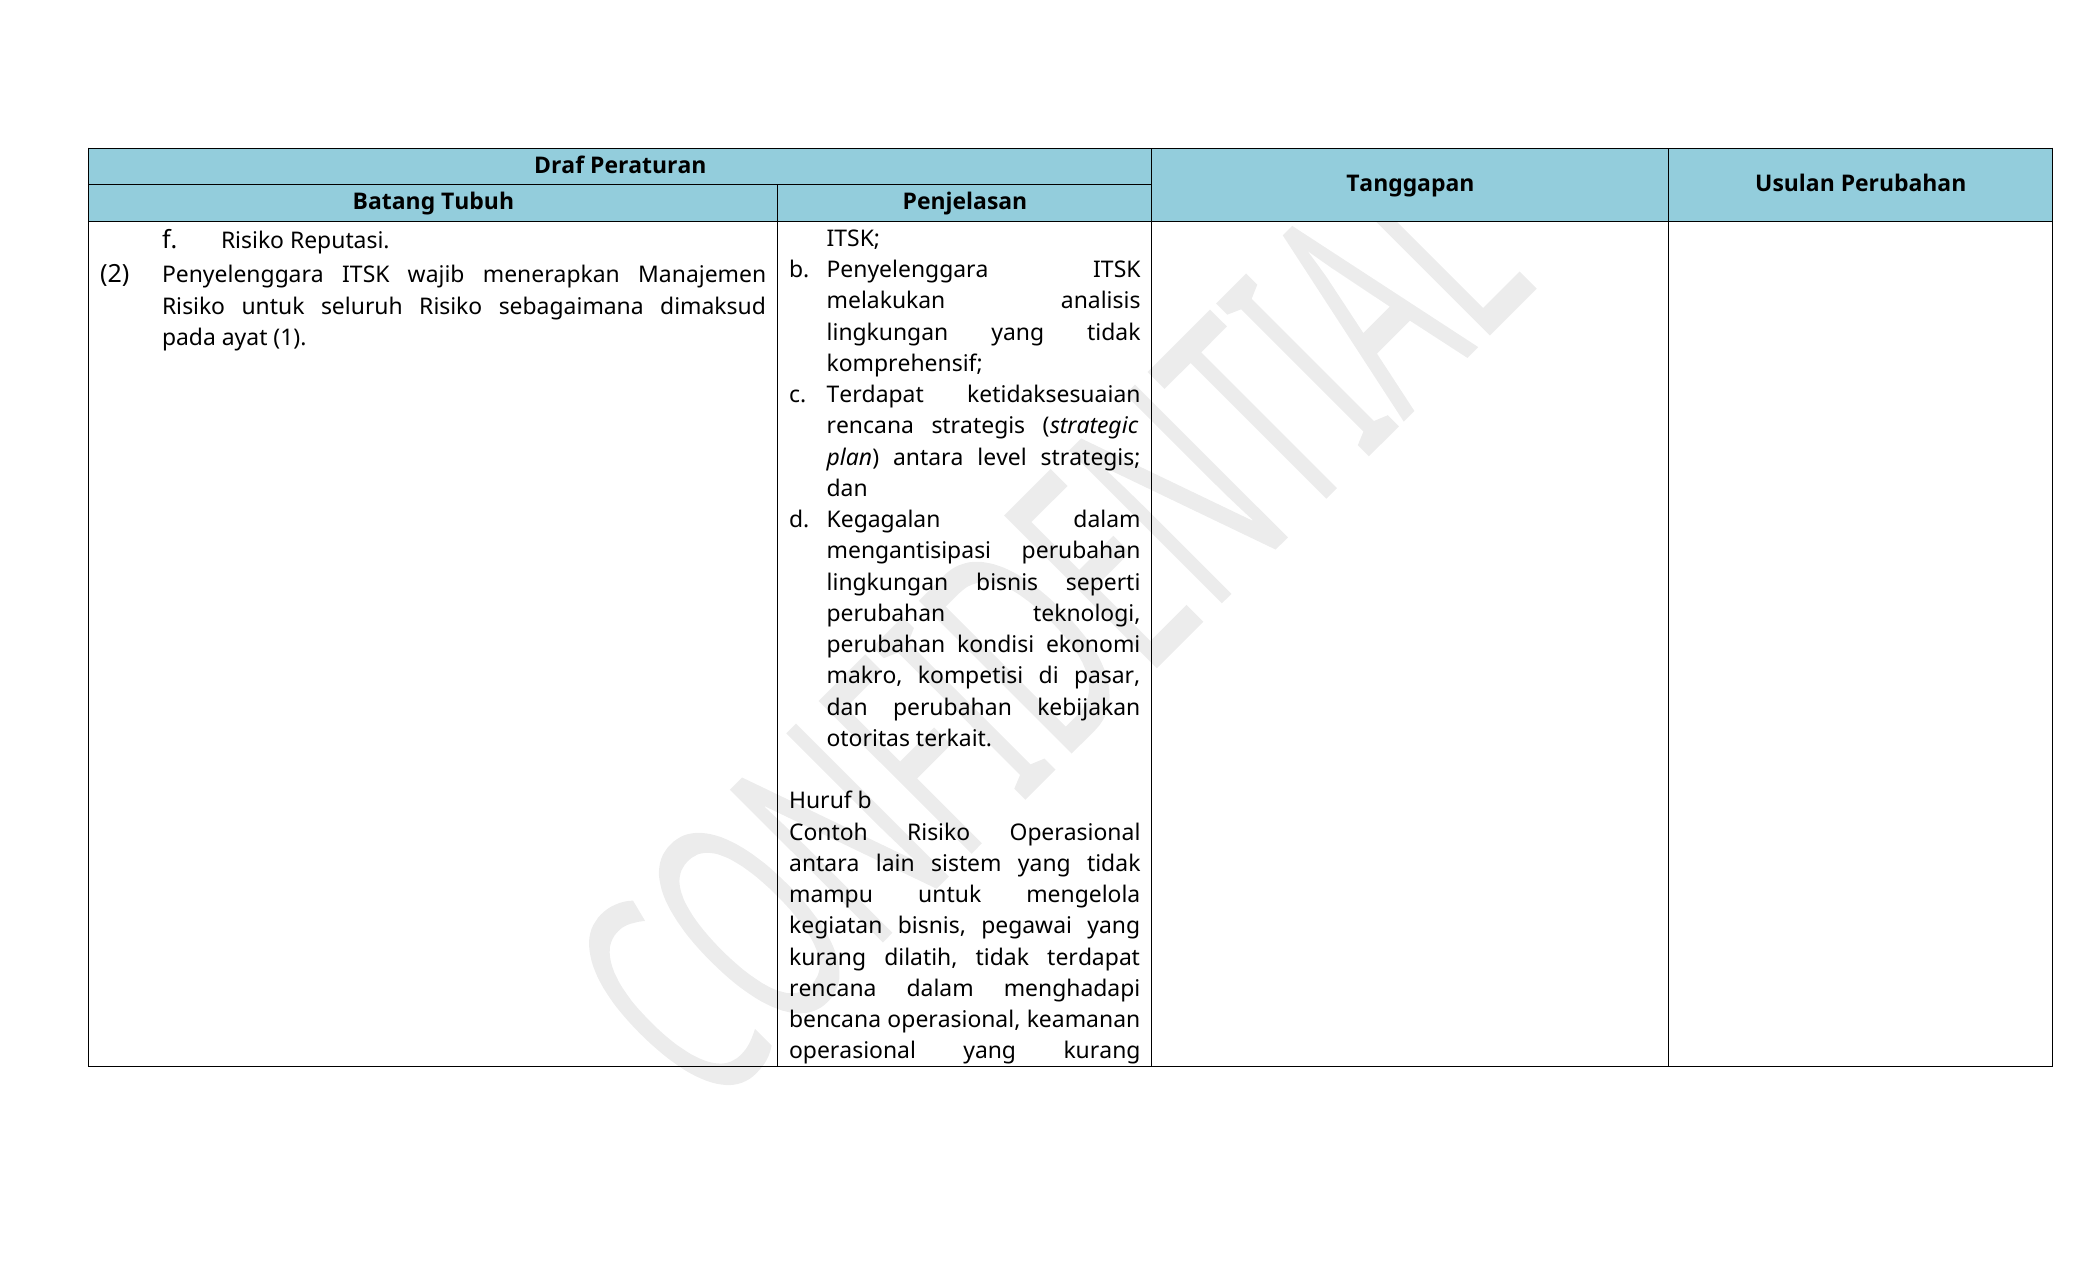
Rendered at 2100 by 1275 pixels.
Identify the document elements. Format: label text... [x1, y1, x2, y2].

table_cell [89, 222, 777, 1066]
table_cell [1669, 222, 2052, 1066]
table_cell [778, 222, 1151, 1066]
table_header Draf Peraturan [89, 149, 1151, 184]
table_header Usulan Perubahan [1669, 149, 2052, 221]
table_cell [1152, 222, 1668, 1066]
table_cell Batang Tubuh [89, 185, 777, 221]
table_cell Penjelasan [778, 185, 1151, 221]
table_header Tanggapan [1152, 149, 1668, 221]
